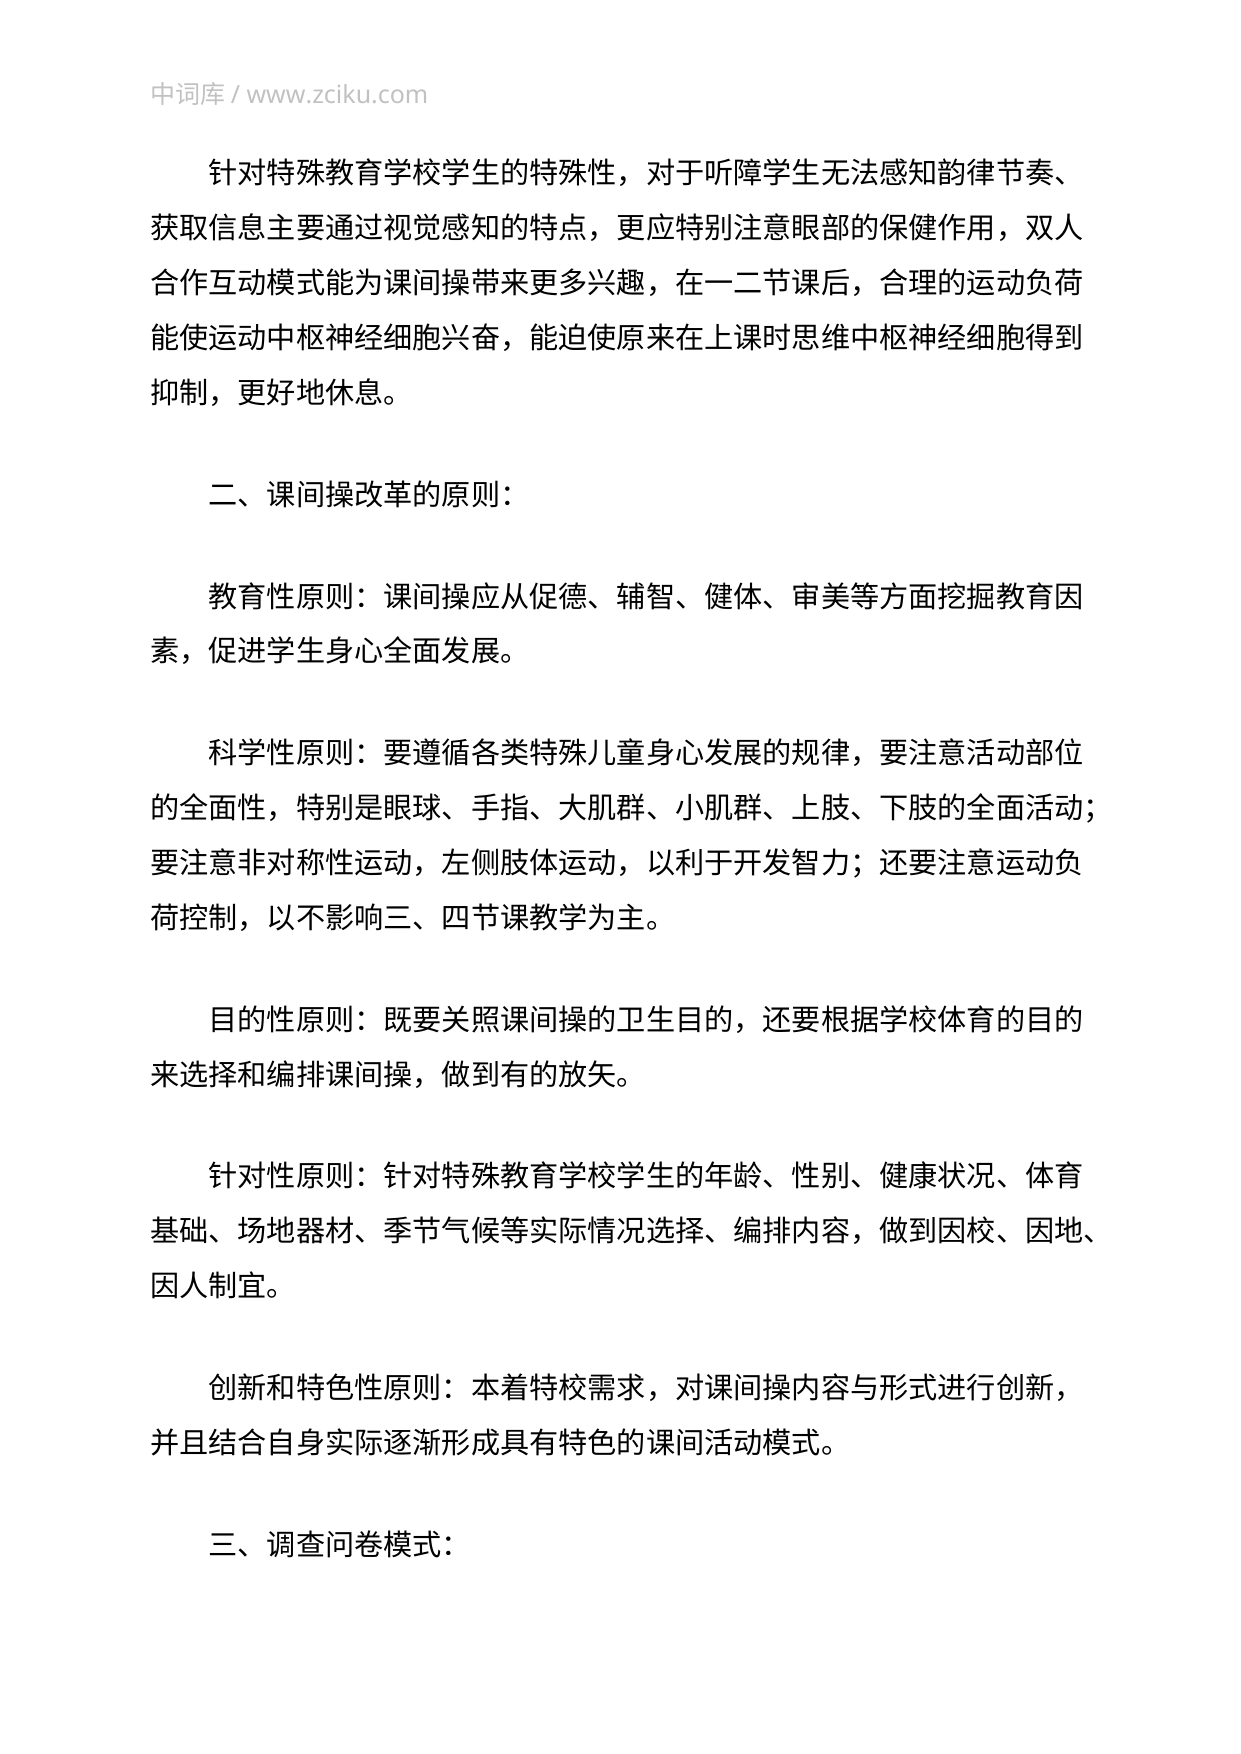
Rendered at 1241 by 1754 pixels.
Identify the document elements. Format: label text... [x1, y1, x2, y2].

text 三、调查问卷模式： [150, 1521, 1090, 1563]
text 针对特殊教育学校学生的特殊性，对于听障学生无法感知韵律节奏、获取信息主要通过视觉感知的特点，更应特别注意眼部的保健作用，双人合作互动模式能为课间操带来更多兴趣，在一二节课后，合理的运动负荷能使运动中枢神经细胞兴奋，能迫使原来在上课时思维中枢神经细胞得到抑制，更好地休息。 [150, 150, 1090, 412]
text 目的性原则：既要关照课间操的卫生目的，还要根据学校体育的目的来选择和编排课间操，做到有的放矢。 [150, 996, 1090, 1093]
text 创新和特色性原则：本着特校需求，对课间操内容与形式进行创新，并且结合自身实际逐渐形成具有特色的课间活动模式。 [150, 1364, 1090, 1462]
text 二、课间操改革的原则： [150, 471, 1090, 514]
text 教育性原则：课间操应从促德、辅智、健体、审美等方面挖掘教育因素，促进学生身心全面发展。 [150, 573, 1090, 670]
text 针对性原则：针对特殊教育学校学生的年龄、性别、健康状况、体育基础、场地器材、季节气候等实际情况选择、编排内容，做到因校、因地、因人制宜。 [150, 1153, 1090, 1305]
text 科学性原则：要遵循各类特殊儿童身心发展的规律，要注意活动部位的全面性，特别是眼球、手指、大肌群、小肌群、上肢、下肢的全面活动；要注意非对称性运动，左侧肢体运动，以利于开发智力；还要注意运动负荷控制，以不影响三、四节课教学为主。 [150, 730, 1090, 937]
